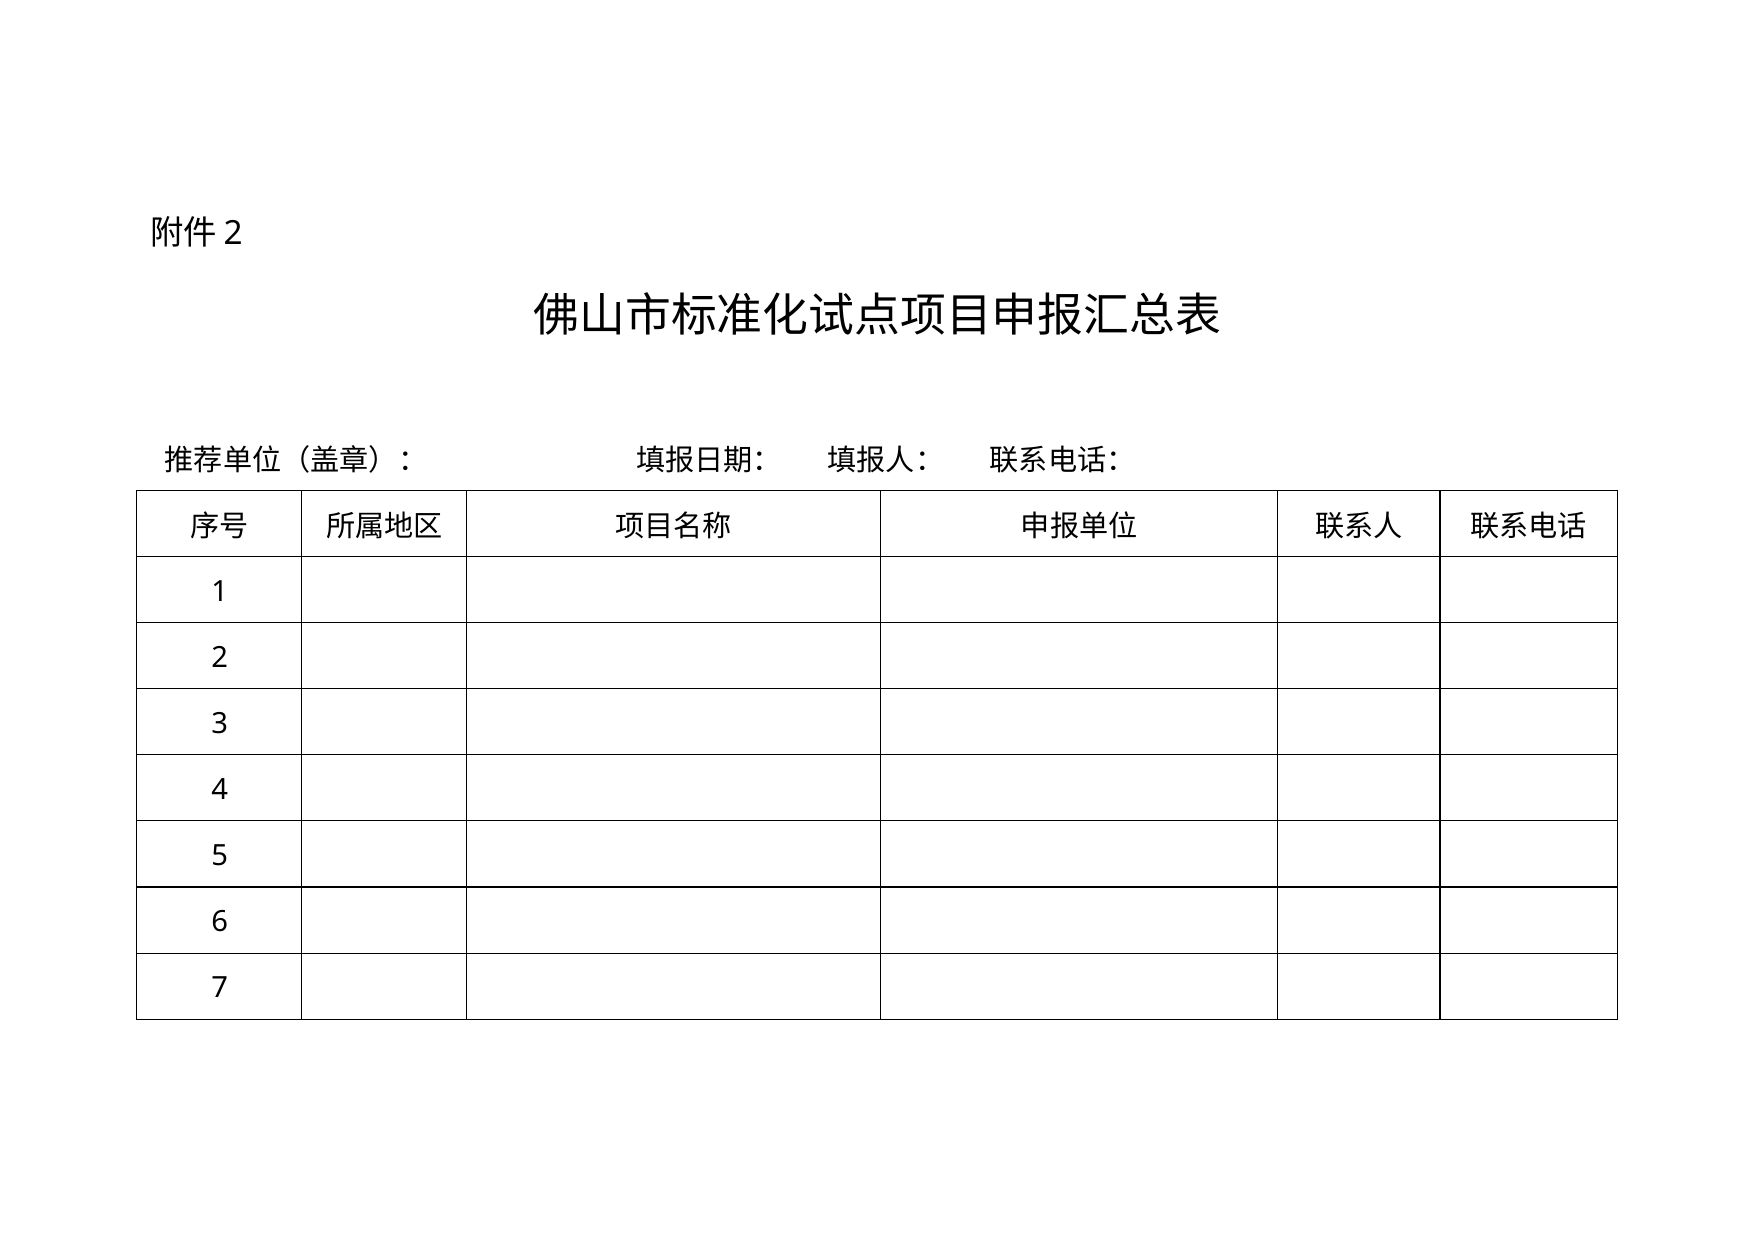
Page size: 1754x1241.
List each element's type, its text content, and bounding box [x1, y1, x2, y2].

table_cell [881, 689, 1277, 754]
table_header 申报单位 [881, 491, 1277, 556]
table_cell 4 [137, 755, 301, 820]
table_cell [1440, 821, 1617, 886]
table_cell [467, 755, 880, 820]
table_cell [881, 557, 1277, 622]
table_cell [1278, 689, 1439, 754]
table_cell [302, 954, 466, 1018]
table_cell [1278, 623, 1439, 688]
table_cell [1440, 954, 1617, 1018]
table_cell [1440, 689, 1617, 754]
text 佛山市标准化试点项目申报汇总表 [150, 263, 1604, 360]
table_cell [302, 755, 466, 820]
table_header 联系电话 [1440, 491, 1617, 556]
table_cell [1278, 755, 1439, 820]
table_cell [1278, 888, 1439, 952]
table_cell [467, 557, 880, 622]
table_cell [302, 623, 466, 688]
table_cell 1 [137, 557, 301, 622]
table_cell [467, 623, 880, 688]
table_cell 7 [137, 954, 301, 1018]
table_cell [881, 755, 1277, 820]
table_cell 3 [137, 689, 301, 754]
table_cell [467, 888, 880, 952]
table_cell [467, 954, 880, 1018]
table_header 项目名称 [467, 491, 880, 556]
table_cell 5 [137, 821, 301, 886]
table_cell [881, 623, 1277, 688]
table_cell [881, 821, 1277, 886]
table_cell [1278, 557, 1439, 622]
table_cell [1440, 557, 1617, 622]
table_cell [1440, 755, 1617, 820]
table_header 联系人 [1278, 491, 1439, 556]
table_cell [467, 689, 880, 754]
table_header 序号 [137, 491, 301, 556]
table_cell 6 [137, 888, 301, 952]
text 推荐单位（盖章）： 填报日期： 填报人： 联系电话： [150, 425, 1604, 490]
table_header 所属地区 [302, 491, 466, 556]
table_cell [302, 888, 466, 952]
table_cell 2 [137, 623, 301, 688]
text 附件2 [150, 198, 1604, 263]
table_cell [467, 821, 880, 886]
table_cell [1440, 888, 1617, 952]
table_cell [302, 557, 466, 622]
table_cell [1278, 954, 1439, 1018]
table_cell [1278, 821, 1439, 886]
table_cell [302, 821, 466, 886]
table_cell [881, 954, 1277, 1018]
table_cell [302, 689, 466, 754]
table_cell [1440, 623, 1617, 688]
table_cell [881, 888, 1277, 952]
